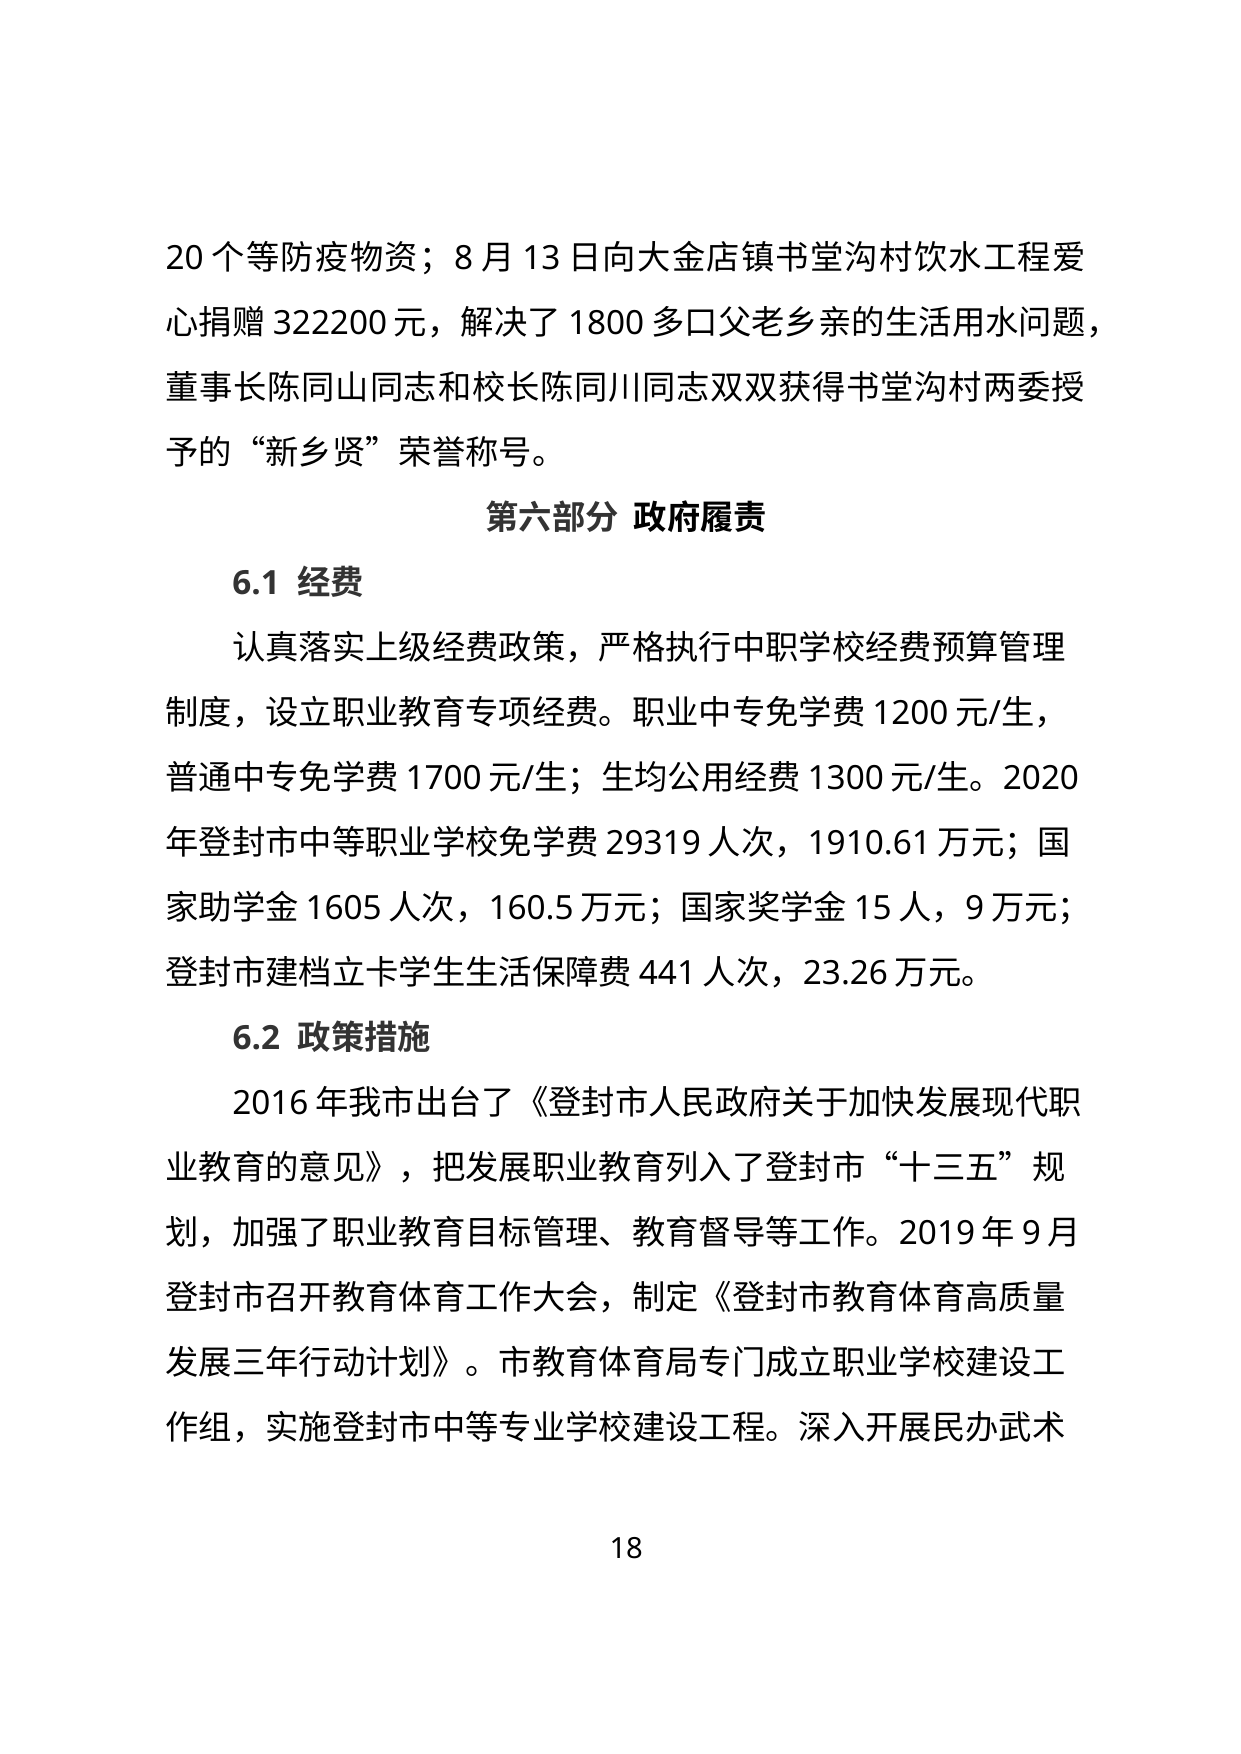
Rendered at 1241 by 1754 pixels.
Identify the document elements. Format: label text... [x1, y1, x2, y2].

text 认真落实上级经费政策，严格执行中职学校经费预算管理制度，设立职业教育专项经费。职业中专免学费1200元/生，普通中专免学费1700元/生；生均公用经费1300元/生。2020年登封市中等职业学校免学费29319人次，1910.61万元；国家助学金1605人次，160.5万元；国家奖学金15人，9万元；登封市建档立卡学生生活保障费441人次，23.26万元。 [165, 613, 1087, 1003]
text 6.2 政策措施 [165, 1003, 1087, 1068]
text 6.1 经费 [165, 548, 1087, 613]
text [165, 223, 1087, 483]
text 第六部分 政府履责 [165, 483, 1087, 548]
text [165, 1068, 1087, 1458]
